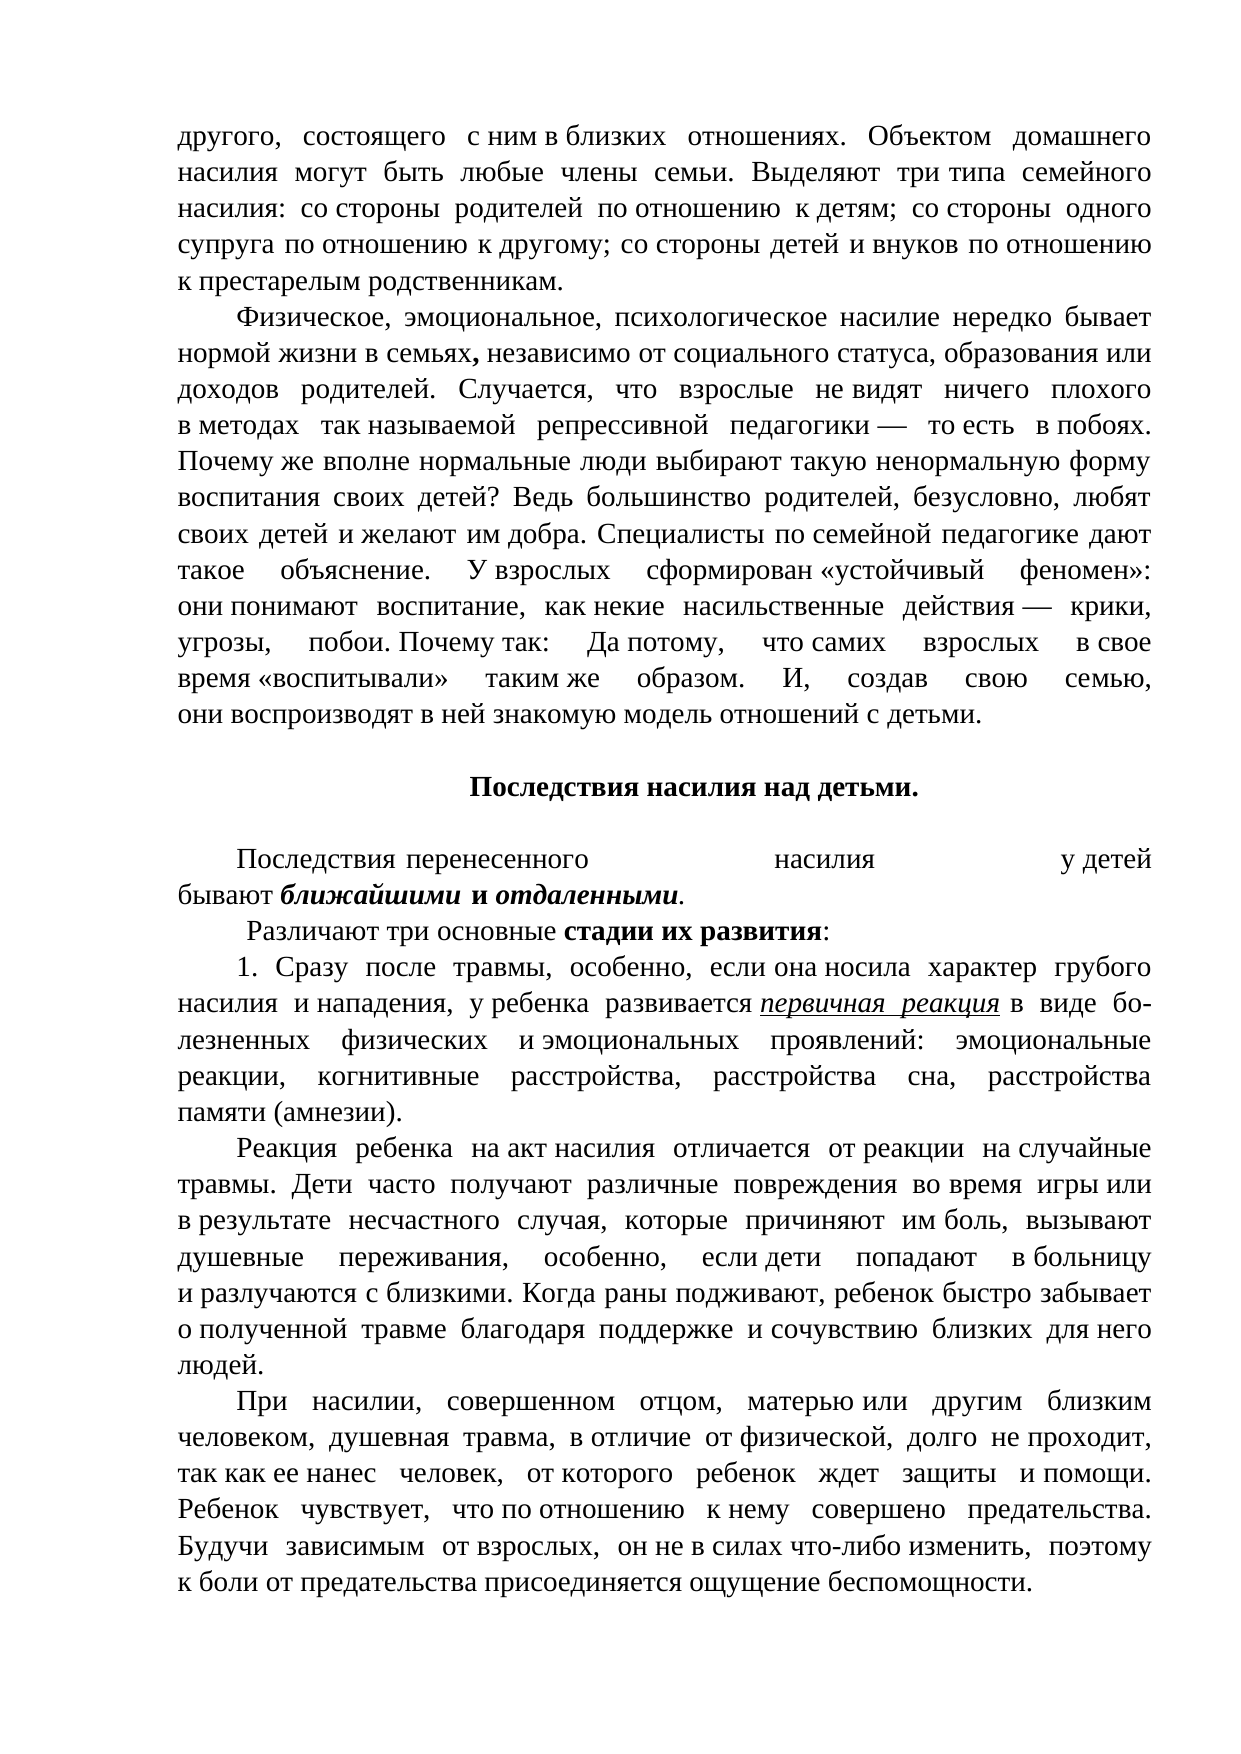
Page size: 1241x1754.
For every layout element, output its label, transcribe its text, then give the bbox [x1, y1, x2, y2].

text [177, 118, 1152, 296]
text Различают три основные стадии их развития: [177, 913, 1152, 947]
text Последствия насилия над детьми. [177, 769, 1152, 802]
text Реакция ребенка на акт насилия отличается от реакции на случайные травмы. Дети часто получают различные повреждения во время игры или в результате несчастного случая, которые причиняют им боль, вызывают душевные переживания, особенно, если дети попадают в больницу и разлучаются с близкими. Когда раны подживают, ребенок быстро забывает о полученной травме благодаря поддержке и сочувствию близких для него людей. [177, 1130, 1152, 1381]
text 1. Сразу после травмы, особенно, если она носила характер грубого насилия и нападения, у ребенка развивается первичная реакция в виде болезненных физических и эмоциональных проявлений: эмоциональные реакции, когнитивные расстройства, расстройства сна, расстройства памяти (амнезии). [177, 949, 1152, 1128]
text При насилии, совершенном отцом, матерью или другим близким человеком, душевная травма, в отличие от физической, долго не проходит, так как ее нанес человек, от которого ребенок ждет защиты и помощи. Ребенок чувствует, что по отношению к нему совершено предательства. Будучи зависимым от взрослых, он не в силах что-либо изменить, поэтому к боли от предательства присоединяется ощущение беспомощности. [177, 1383, 1152, 1597]
text Последствия перенесенного насилия у детей бывают ближайшими и отдаленными. [177, 841, 1152, 911]
text Физическое, эмоциональное, психологическое насилие нередко бывает нормой жизни в семьях, независимо от социального статуса, образования или доходов родителей. Случается, что взрослые не видят ничего плохого в методах так называемой репрессивной педагогики — то есть в побоях. Почему же вполне нормальные люди выбирают такую ненормальную форму воспитания своих детей? Ведь большинство родителей, безусловно, любят своих детей и желают им добра. Специалисты по семейной педагогике дают такое объяснение. У взрослых сформирован «устойчивый феномен»: они понимают воспитание, как некие насильственные действия — крики, угрозы, побои. Почему так: Да потому, что самих взрослых в свое время «воспитывали» таким же образом. И, создав свою семью, они воспроизводят в ней знакомую модель отношений с детьми. [177, 299, 1152, 730]
